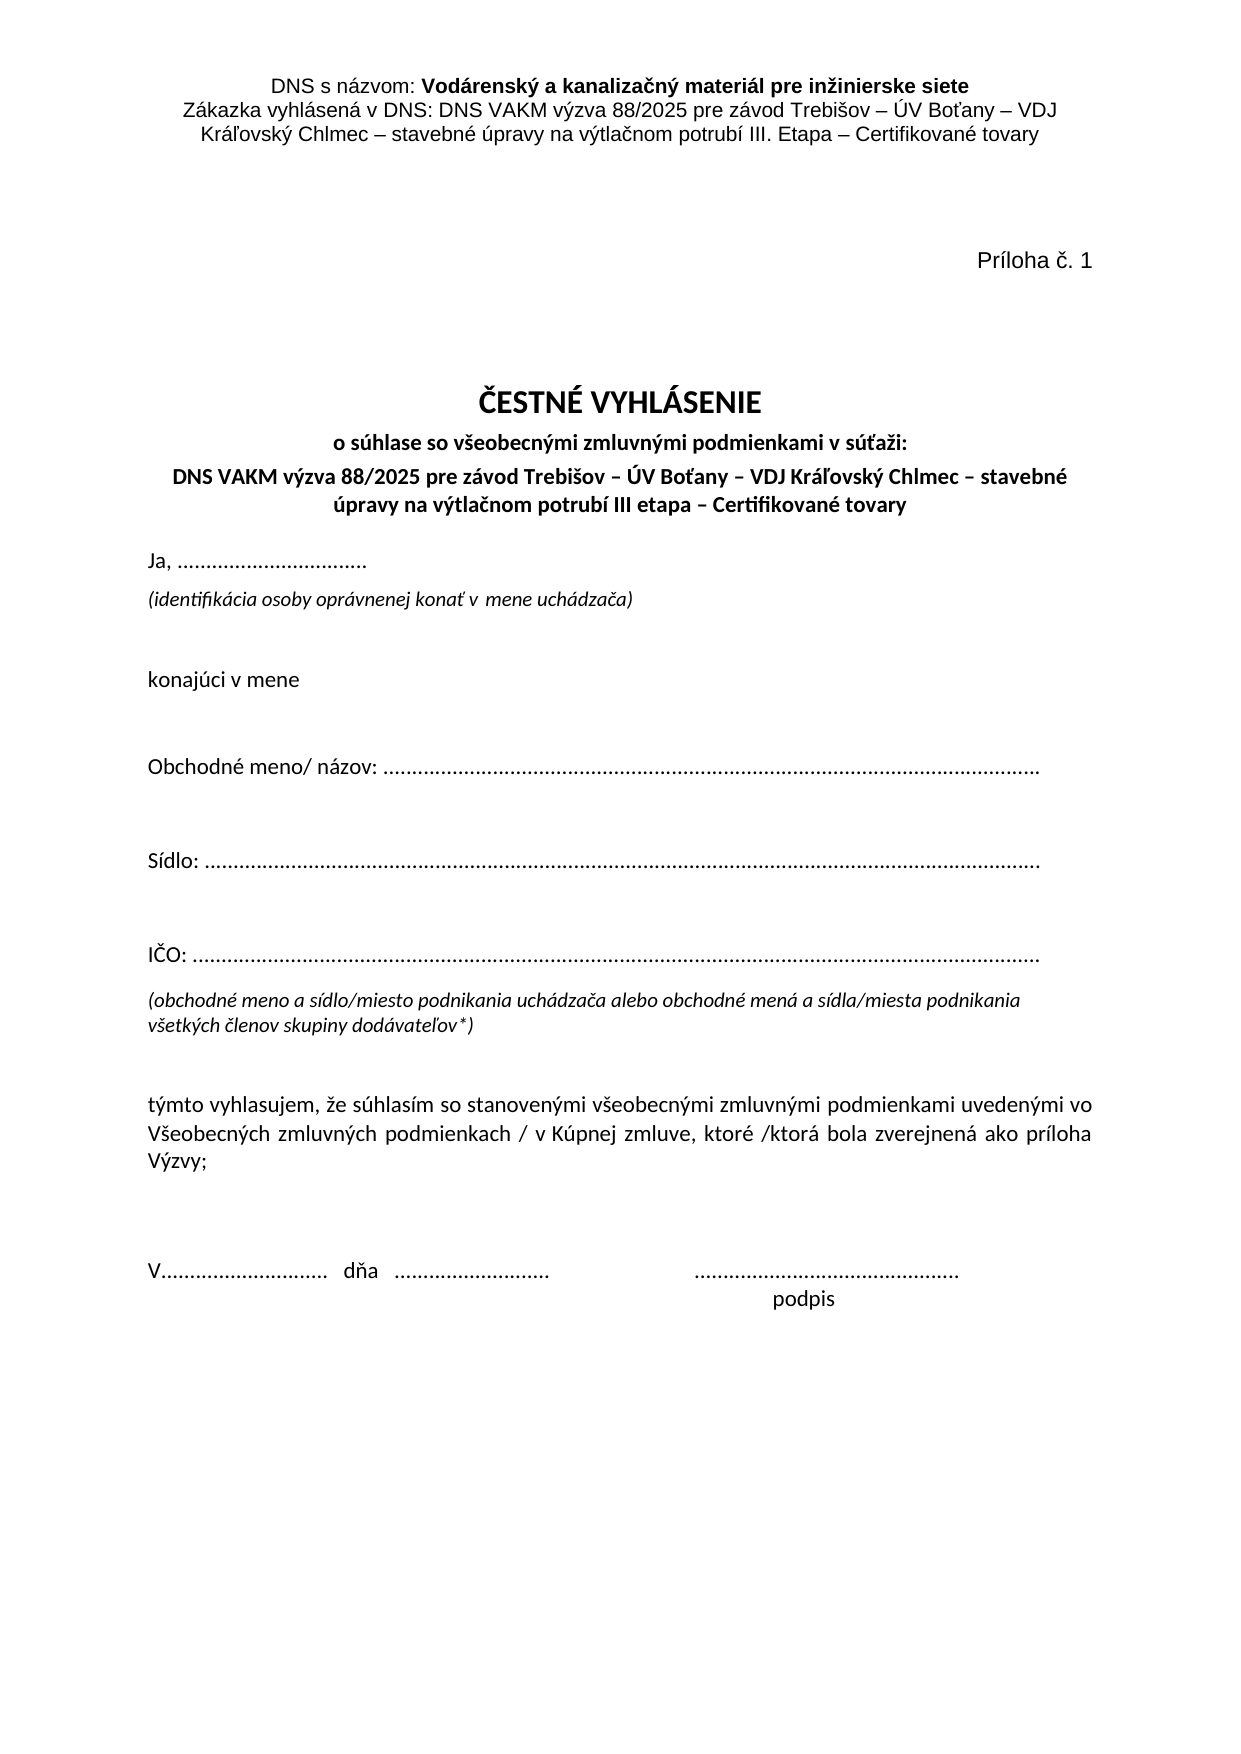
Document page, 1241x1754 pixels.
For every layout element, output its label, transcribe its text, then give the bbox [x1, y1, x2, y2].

text Ja, ................................. [148, 546, 1093, 574]
text o súhlase so všeobecnými zmluvnými podmienkami v súťaži: [148, 428, 1093, 456]
text V............................. dňa ........................... .............................................. podpis [148, 1256, 1093, 1312]
text DNS VAKM výzva 88/2025 pre závod Trebišov – ÚV Boťany – VDJ Kráľovský Chlmec – stavebné úpravy na výtlačnom potrubí III etapa – Certifikované tovary [148, 462, 1093, 518]
text IČO: ................................................................................................................................................... [148, 940, 1093, 968]
text (obchodné meno a sídlo/miesto podnikania uchádzača alebo obchodné mená a sídla/miesta podnikania všetkých členov skupiny dodávateľov*) [148, 987, 1093, 1038]
text Príloha č. 1 [148, 247, 1093, 273]
text týmto vyhlasujem, že súhlasím so stanovenými všeobecnými zmluvnými podmienkami uvedenými vo Všeobecných zmluvných podmienkach / v Kúpnej zmluve, ktoré /ktorá bola zverejnená ako príloha Výzvy; [148, 1091, 1093, 1175]
text Obchodné meno/ názov: .................................................................................................................. [148, 752, 1093, 780]
text (identifikácia osoby oprávnenej konať v mene uchádzača) [148, 587, 1093, 612]
text ČESTNÉ VYHLÁSENIE [148, 381, 1093, 422]
text Sídlo: ................................................................................................................................................. [148, 846, 1093, 874]
text konajúci v mene [148, 665, 1093, 693]
